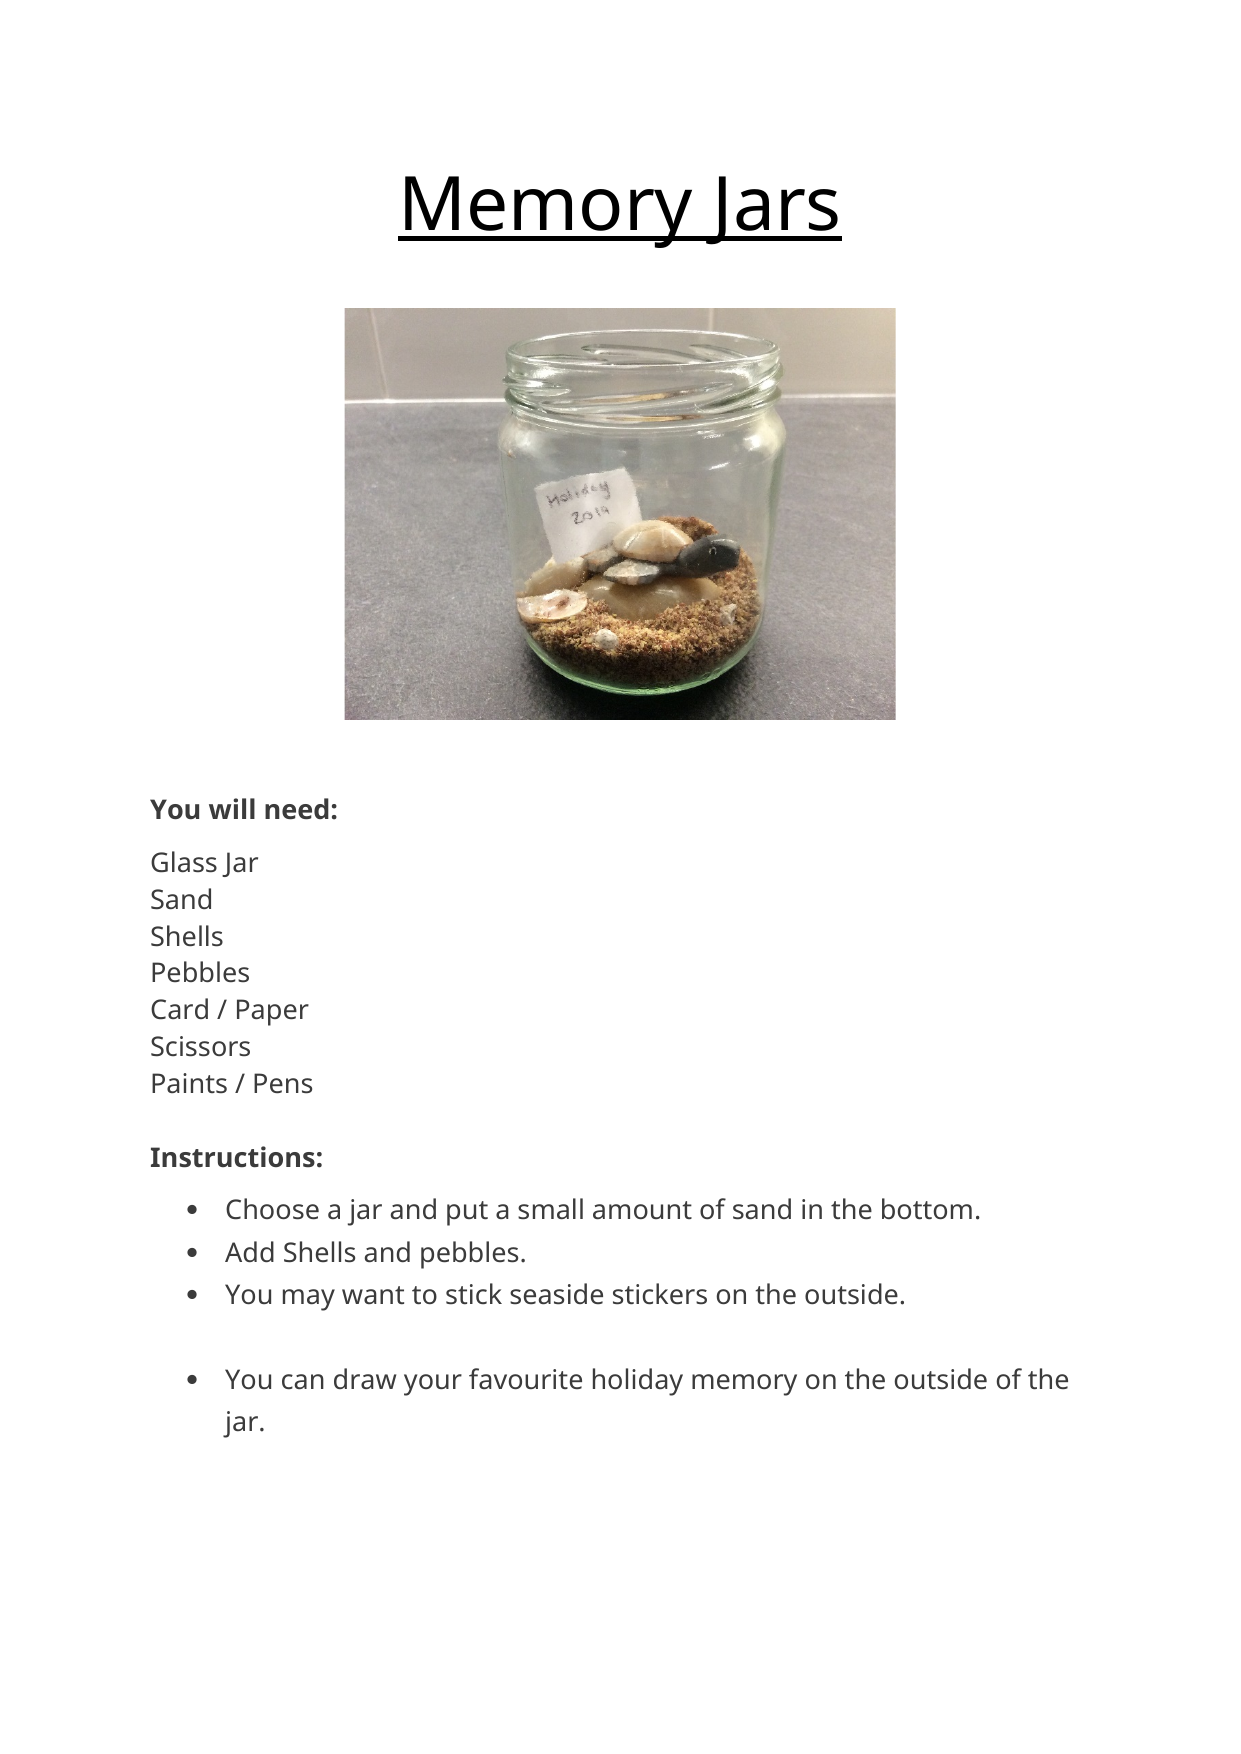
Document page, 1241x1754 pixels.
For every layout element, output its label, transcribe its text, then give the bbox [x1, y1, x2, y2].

text Memory Jars [150, 150, 1090, 252]
text Scissors [150, 1028, 1090, 1064]
text Card / Paper [150, 991, 1090, 1028]
text Paints / Pens [150, 1064, 1090, 1101]
list You may want to stick seaside stickers on the outside. [187, 1276, 1090, 1312]
text Shells [150, 917, 1090, 954]
text Sand [150, 880, 1090, 917]
text Pebbles [150, 954, 1090, 991]
text Instructions: [150, 1138, 1090, 1175]
text Glass Jar [150, 843, 1090, 880]
picture [344, 308, 896, 720]
list You can draw your favourite holiday memory on the outside of the jar. [187, 1360, 1090, 1440]
list Add Shells and pebbles. [187, 1233, 1090, 1270]
list Choose a jar and put a small amount of sand in the bottom. [187, 1191, 1090, 1228]
text You will need: [150, 791, 1090, 828]
